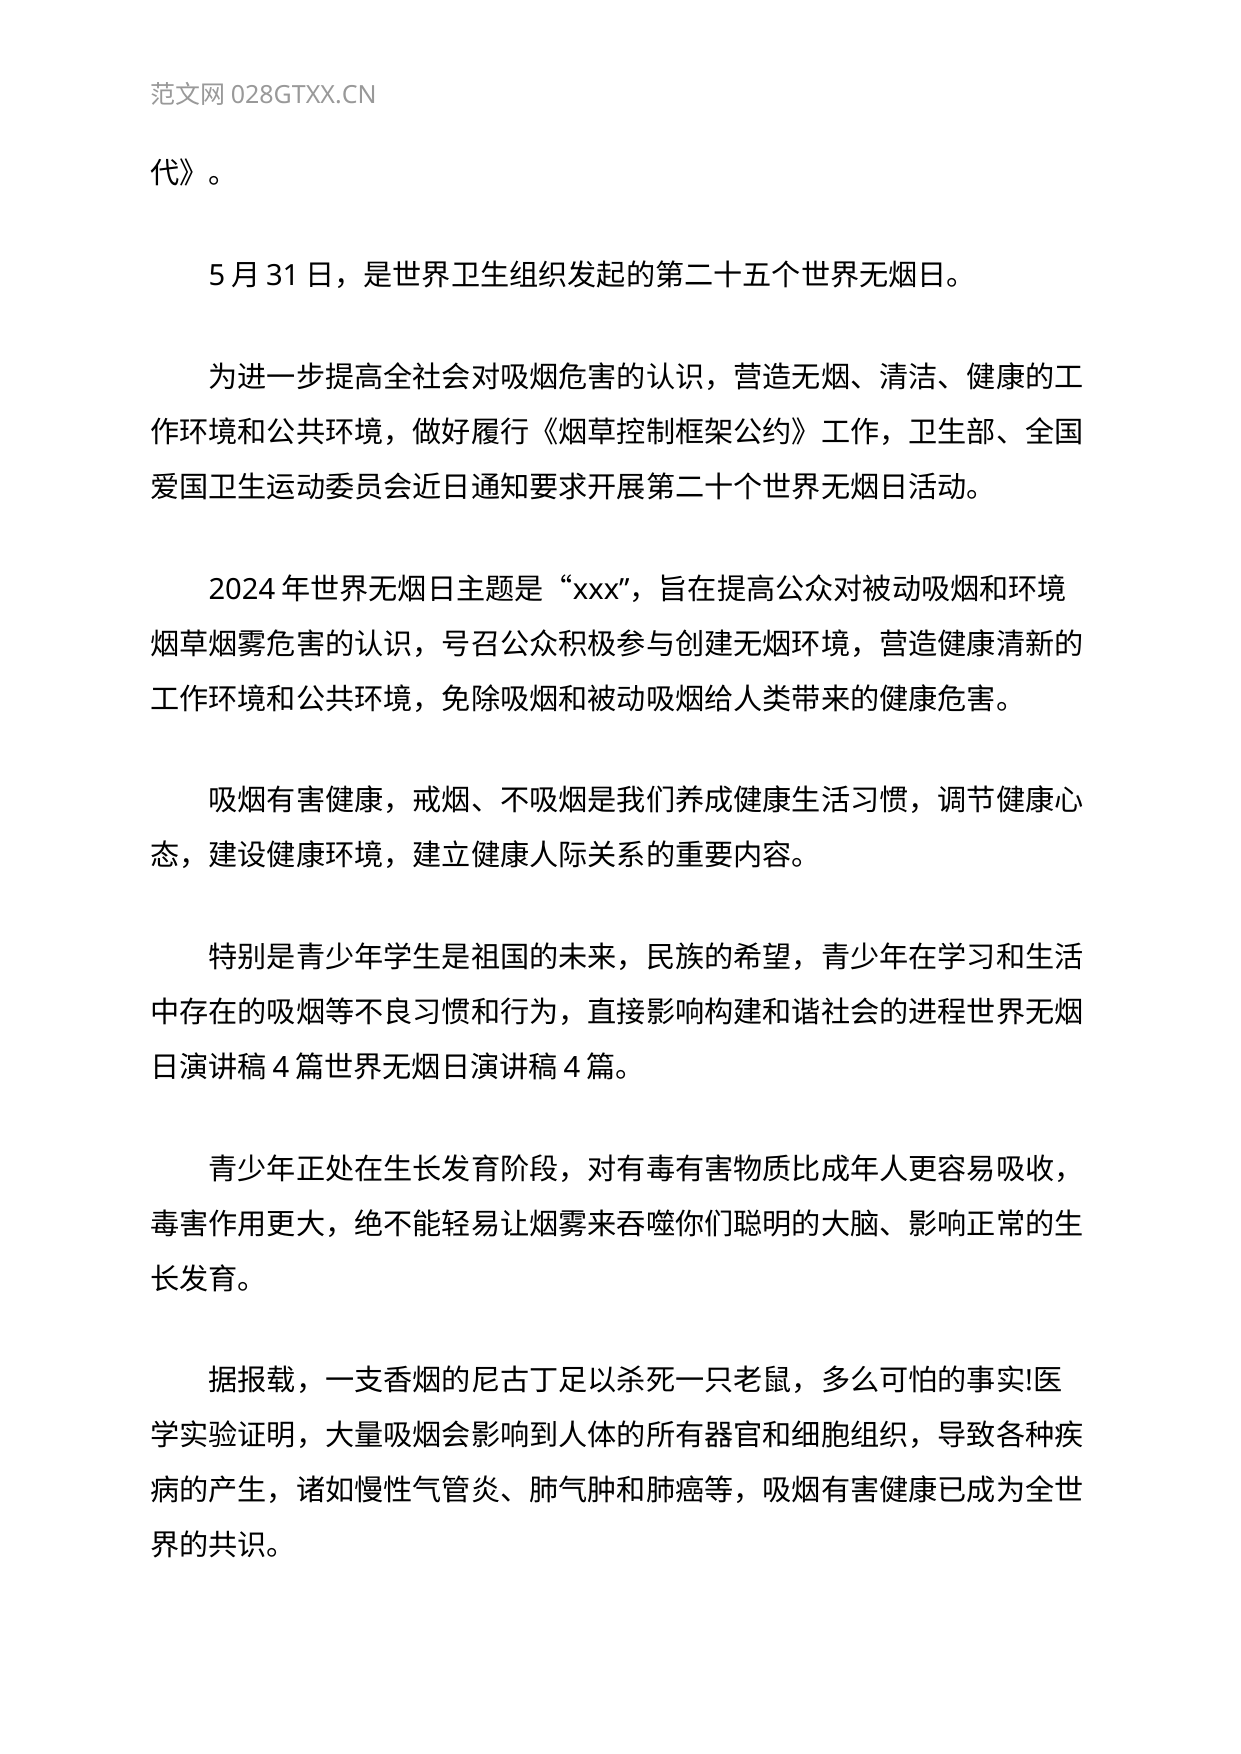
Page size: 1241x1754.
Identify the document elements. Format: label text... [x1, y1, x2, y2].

text 2024年世界无烟日主题是“xxx”，旨在提高公众对被动吸烟和环境烟草烟雾危害的认识，号召公众积极参与创建无烟环境，营造健康清新的工作环境和公共环境，免除吸烟和被动吸烟给人类带来的健康危害。 [150, 565, 1090, 717]
text 吸烟有害健康，戒烟、不吸烟是我们养成健康生活习惯，调节健康心态，建设健康环境，建立健康人际关系的重要内容。 [150, 777, 1090, 874]
text 青少年正处在生长发育阶段，对有毒有害物质比成年人更容易吸收，毒害作用更大，绝不能轻易让烟雾来吞噬你们聪明的大脑、影响正常的生长发育。 [150, 1145, 1090, 1297]
text 为进一步提高全社会对吸烟危害的认识，营造无烟、清洁、健康的工作环境和公共环境，做好履行《烟草控制框架公约》工作，卫生部、全国爱国卫生运动委员会近日通知要求开展第二十个世界无烟日活动。 [150, 354, 1090, 506]
text 5月31日，是世界卫生组织发起的第二十五个世界无烟日。 [150, 252, 1090, 294]
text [150, 150, 1090, 192]
text 特别是青少年学生是祖国的未来，民族的希望，青少年在学习和生活中存在的吸烟等不良习惯和行为，直接影响构建和谐社会的进程世界无烟日演讲稿4篇世界无烟日演讲稿4篇。 [150, 934, 1090, 1086]
text 据报载，一支香烟的尼古丁足以杀死一只老鼠，多么可怕的事实!医学实验证明，大量吸烟会影响到人体的所有器官和细胞组织，导致各种疾病的产生，诸如慢性气管炎、肺气肿和肺癌等，吸烟有害健康已成为全世界的共识。 [150, 1357, 1090, 1564]
